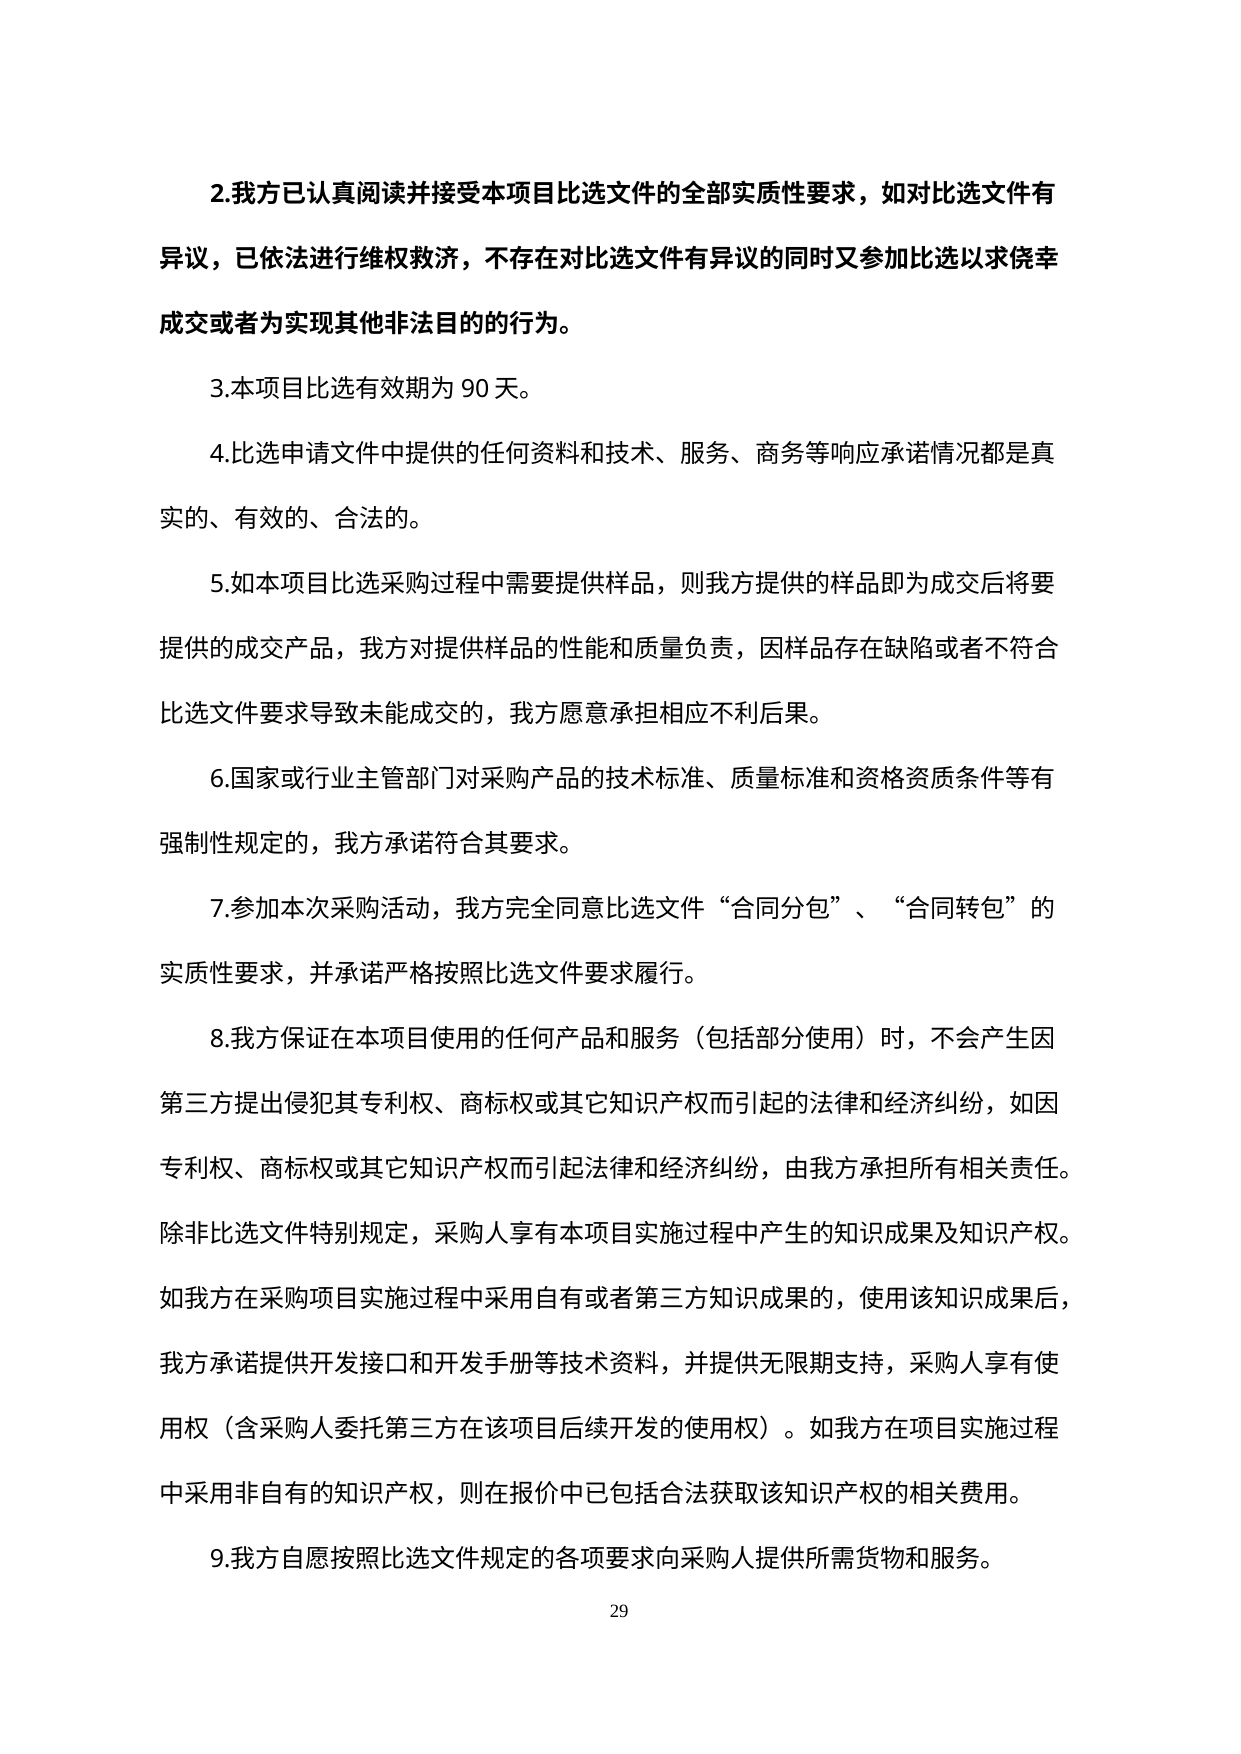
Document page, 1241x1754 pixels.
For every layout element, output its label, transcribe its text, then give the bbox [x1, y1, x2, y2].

text 7.参加本次采购活动，我方完全同意比选文件“合同分包”、“合同转包”的实质性要求，并承诺严格按照比选文件要求履行。 [159, 874, 1078, 1004]
text 6.国家或行业主管部门对采购产品的技术标准、质量标准和资格资质条件等有强制性规定的，我方承诺符合其要求。 [159, 744, 1078, 874]
text 5.如本项目比选采购过程中需要提供样品，则我方提供的样品即为成交后将要提供的成交产品，我方对提供样品的性能和质量负责，因样品存在缺陷或者不符合比选文件要求导致未能成交的，我方愿意承担相应不利后果。 [159, 549, 1078, 744]
text 2.我方已认真阅读并接受本项目比选文件的全部实质性要求，如对比选文件有异议，已依法进行维权救济，不存在对比选文件有异议的同时又参加比选以求侥幸成交或者为实现其他非法目的的行为。 [159, 159, 1078, 354]
text 4.比选申请文件中提供的任何资料和技术、服务、商务等响应承诺情况都是真实的、有效的、合法的。 [159, 419, 1078, 549]
text 3.本项目比选有效期为90天。 [159, 354, 1078, 419]
text 8.我方保证在本项目使用的任何产品和服务（包括部分使用）时，不会产生因第三方提出侵犯其专利权、商标权或其它知识产权而引起的法律和经济纠纷，如因专利权、商标权或其它知识产权而引起法律和经济纠纷，由我方承担所有相关责任。除非比选文件特别规定，采购人享有本项目实施过程中产生的知识成果及知识产权。如我方在采购项目实施过程中采用自有或者第三方知识成果的，使用该知识成果后，我方承诺提供开发接口和开发手册等技术资料，并提供无限期支持，采购人享有使用权（含采购人委托第三方在该项目后续开发的使用权）。如我方在项目实施过程中采用非自有的知识产权，则在报价中已包括合法获取该知识产权的相关费用。 [159, 1004, 1078, 1524]
text 9.我方自愿按照比选文件规定的各项要求向采购人提供所需货物和服务。 [159, 1524, 1078, 1589]
